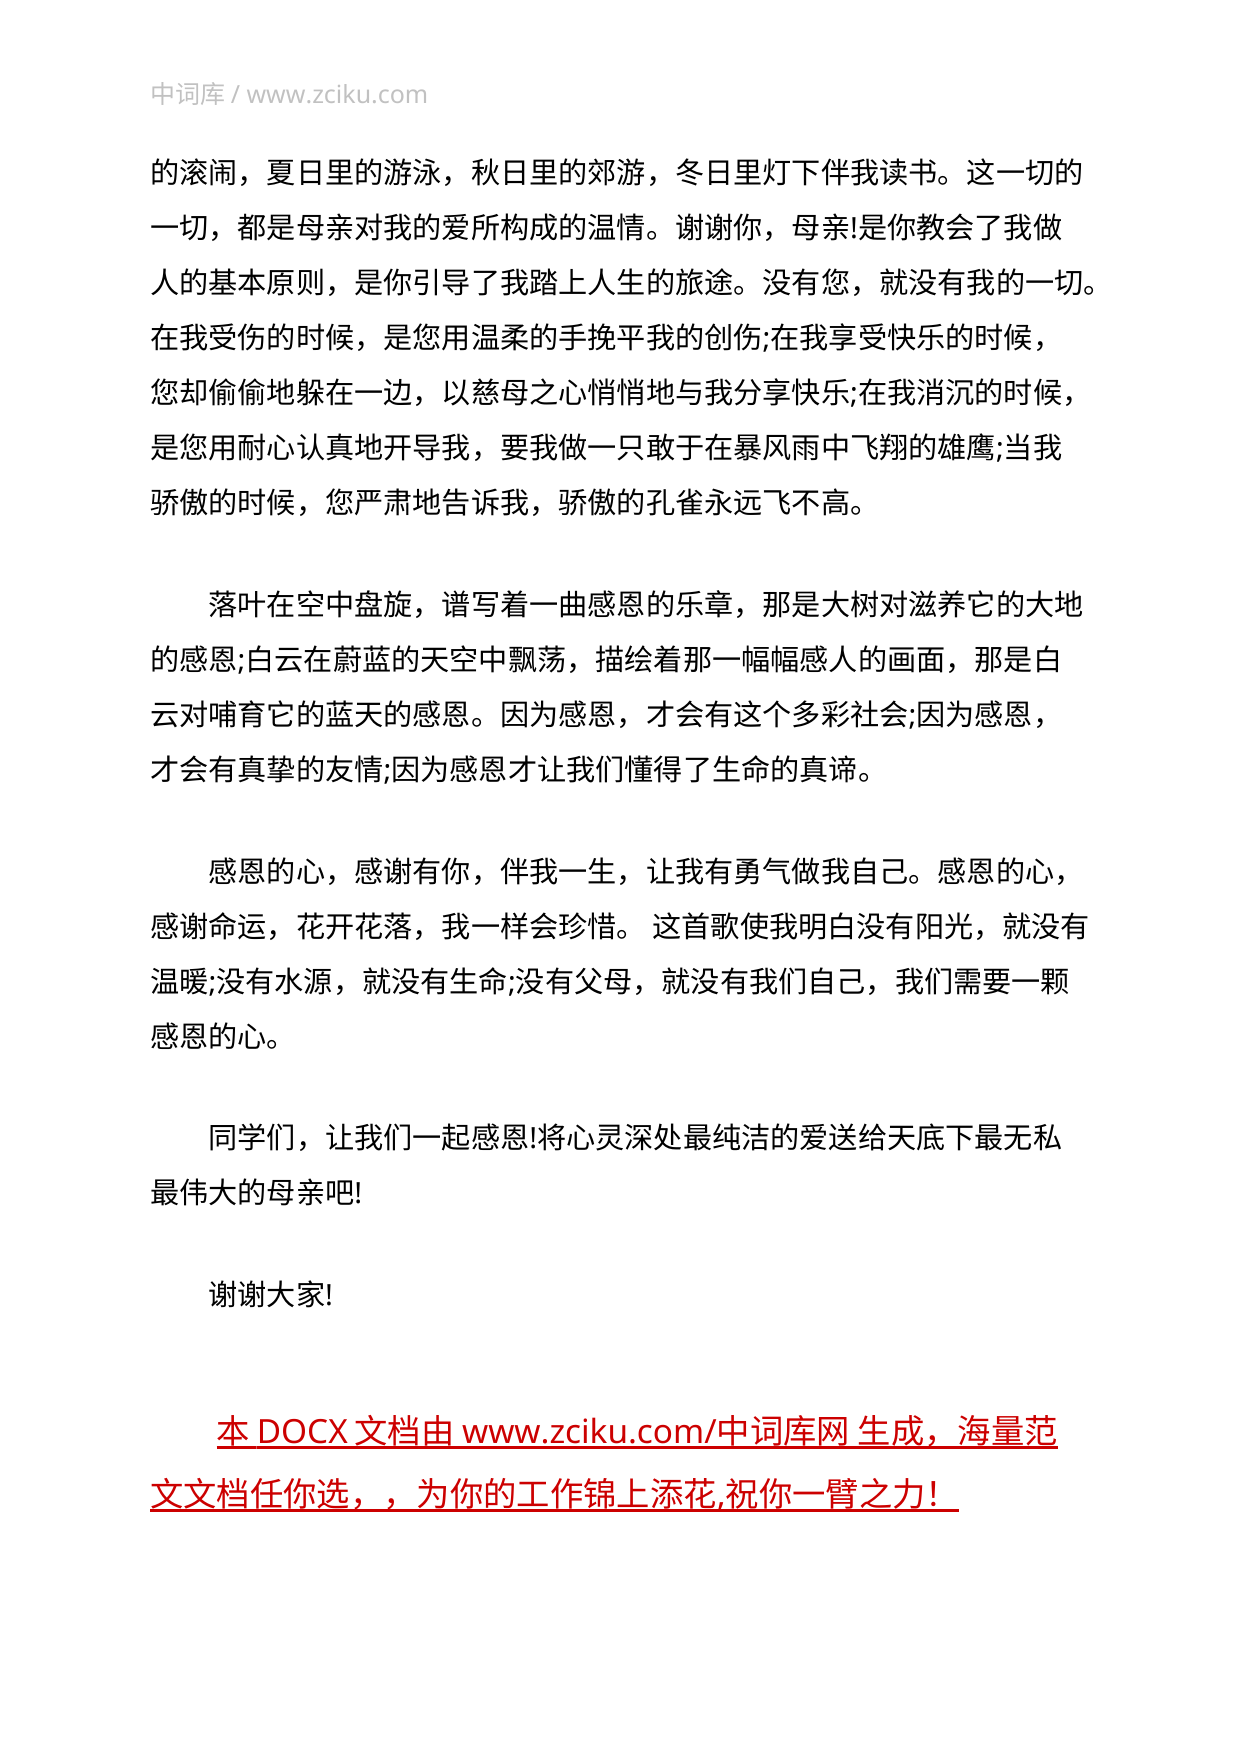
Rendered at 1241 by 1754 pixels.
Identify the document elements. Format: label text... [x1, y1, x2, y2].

text 本DOCX文档由 www.zciku.com/中词库网 生成，海量范文文档任你选，，为你的工作锦上添花,祝你一臂之力！ [150, 1405, 1090, 1516]
text 同学们，让我们一起感恩!将心灵深处最纯洁的爱送给天底下最无私最伟大的母亲吧! [150, 1115, 1090, 1212]
text 感恩的心，感谢有你，伴我一生，让我有勇气做我自己。感恩的心，感谢命运，花开花落，我一样会珍惜。 这首歌使我明白没有阳光，就没有温暖;没有水源，就没有生命;没有父母，就没有我们自己，我们需要一颗感恩的心。 [150, 848, 1090, 1056]
text 谢谢大家! [150, 1272, 1090, 1314]
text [150, 150, 1090, 522]
text 落叶在空中盘旋，谱写着一曲感恩的乐章，那是大树对滋养它的大地的感恩;白云在蔚蓝的天空中飘荡，描绘着那一幅幅感人的画面，那是白云对哺育它的蓝天的感恩。因为感恩，才会有这个多彩社会;因为感恩，才会有真挚的友情;因为感恩才让我们懂得了生命的真谛。 [150, 582, 1090, 789]
